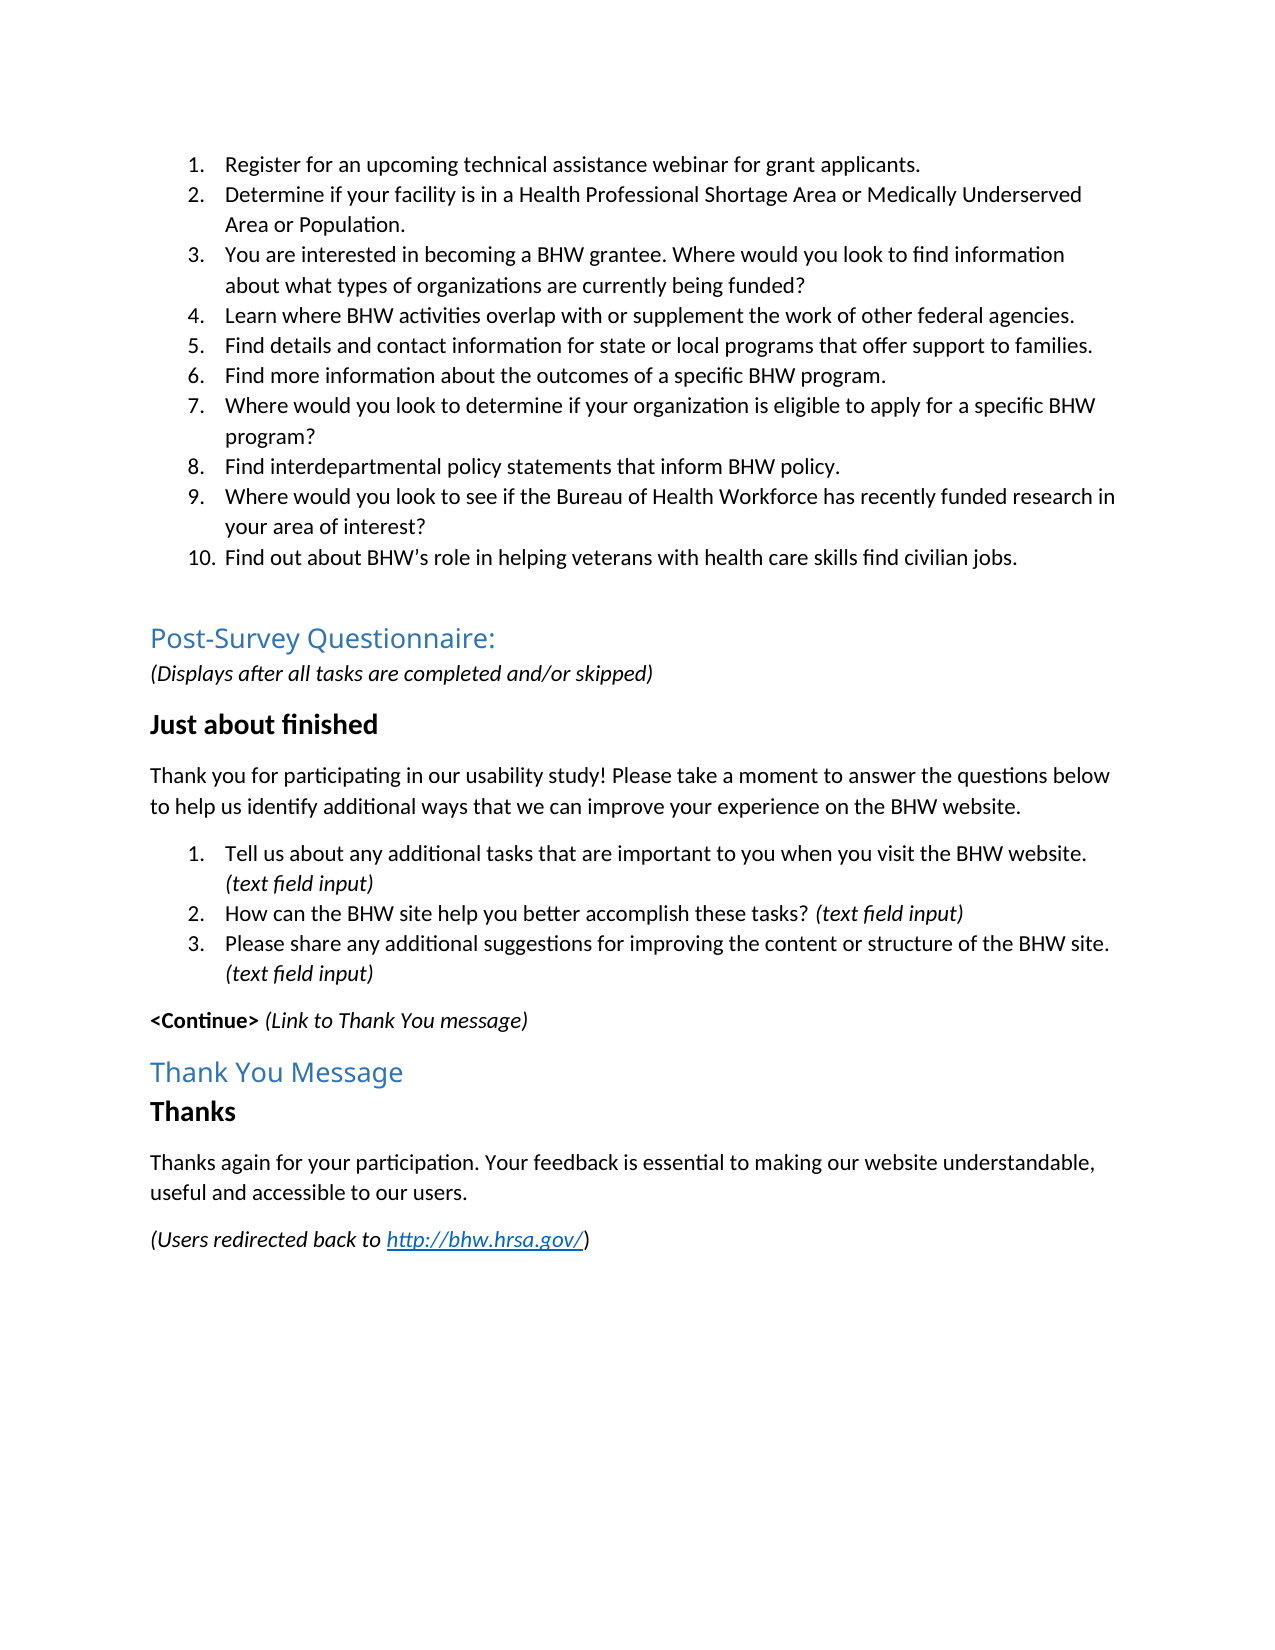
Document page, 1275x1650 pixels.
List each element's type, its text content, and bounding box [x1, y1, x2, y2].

list Where would you look to see if the Bureau of Health Workforce has recently funded research in your area of interest? [187, 482, 1125, 541]
list Learn where BHW activities overlap with or supplement the work of other federal agencies. [187, 301, 1125, 329]
text (Users redirected back to http://bhw.hrsa.gov/) [150, 1225, 1125, 1253]
subtitle Thank You Message [150, 1053, 1125, 1090]
list Register for an upcoming technical assistance webinar for grant applicants. [187, 150, 1125, 178]
list Tell us about any additional tasks that are important to you when you visit the BHW website. (text field input) [187, 839, 1125, 897]
list Find details and contact information for state or local programs that offer support to families. [187, 331, 1125, 359]
list You are interested in becoming a BHW grantee. Where would you look to find information about what types of organizations are currently being funded? [187, 241, 1125, 299]
list Where would you look to determine if your organization is eligible to apply for a specific BHW program? [187, 392, 1125, 450]
text (Displays after all tasks are completed and/or skipped) [150, 659, 1125, 688]
list Please share any additional suggestions for improving the content or structure of the BHW site. (text field input) [187, 929, 1125, 987]
list How can the BHW site help you better accomplish these tasks? (text field input) [187, 899, 1125, 927]
list Determine if your facility is in a Health Professional Shortage Area or Medically Underserved Area or Population. [187, 180, 1125, 238]
text Just about finished [150, 706, 1125, 742]
text Thank you for participating in our usability study! Please take a moment to answer the questions below to help us identify additional ways that we can improve your experience on the BHW website. [150, 762, 1125, 820]
text <Continue> (Link to Thank You message) [150, 1006, 1125, 1034]
text Thanks again for your participation. Your feedback is essential to making our website understandable, useful and accessible to our users. [150, 1148, 1125, 1206]
list Find interdepartmental policy statements that inform BHW policy. [187, 452, 1125, 480]
subtitle Post-Survey Questionnaire: [150, 620, 1125, 657]
list Find out about BHW’s role in helping veterans with health care skills find civilian jobs. [187, 543, 1125, 571]
text Thanks [150, 1093, 1125, 1129]
list Find more information about the outcomes of a specific BHW program. [187, 361, 1125, 389]
